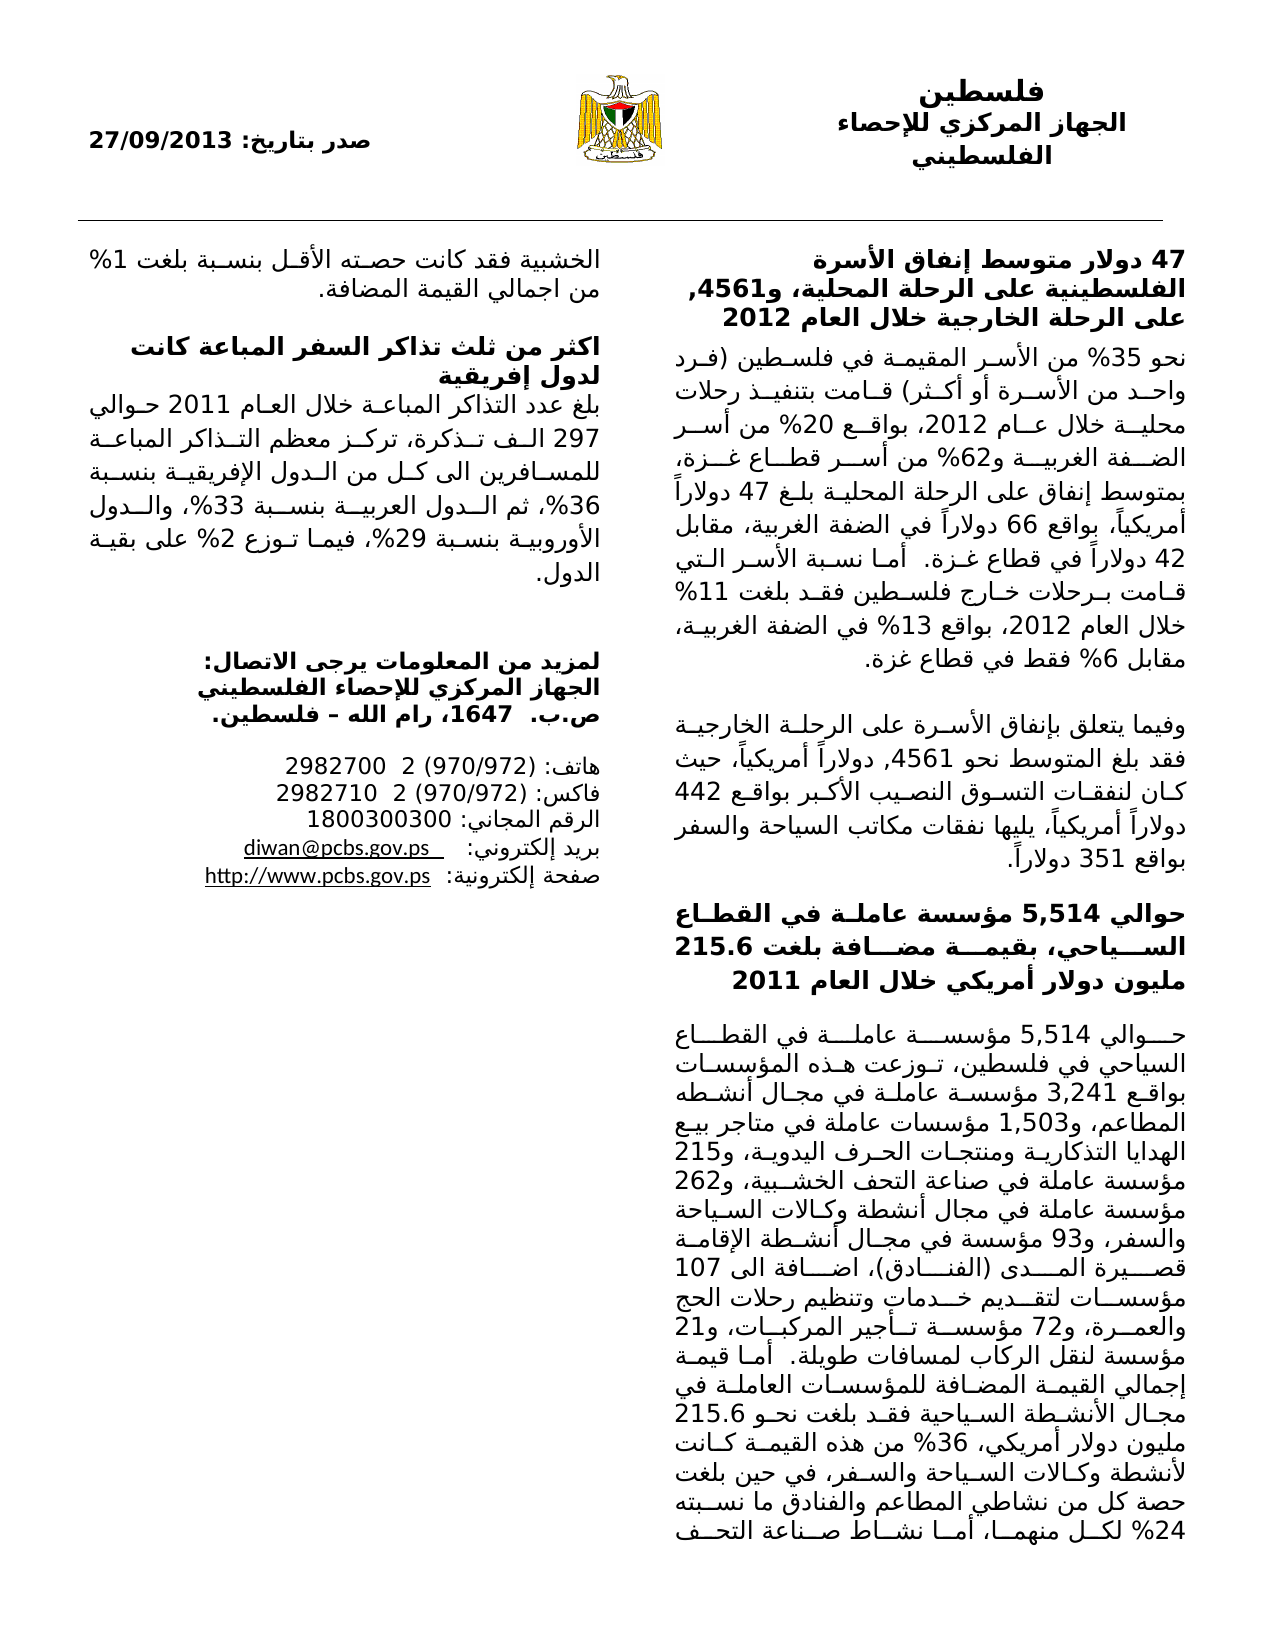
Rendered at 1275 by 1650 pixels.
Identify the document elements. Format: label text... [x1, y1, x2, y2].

text فاكس: (970/972) 2 2982710 [89, 780, 601, 807]
text صفحة إلكترونية: http://www.pcbs.gov.ps [89, 861, 601, 889]
text وفيما يتعلق بإنفاق الأسرة على الرحلة الخارجية فقد بلغ المتوسط نحو 4561, دولاراً أمريكياً، حيث كان لنفقات التسوق النصيب الأكبر بواقع 442 دولاراً أمريكياً، يليها نفقات مكاتب السياحة والسفر بواقع 351 دولاراً. [674, 710, 1186, 874]
picture [575, 73, 665, 166]
text حوالي 5,514 مؤسسة عاملة في القطاع السياحي في فلسطين، توزعت هذه المؤسسات بواقع 3,241 مؤسسة عاملة في مجال أنشطه المطاعم، و1,503 مؤسسات عاملة في متاجر بيع الهدايا التذكارية ومنتجات الحرف اليدوية، و215 مؤسسة عاملة في صناعة التحف الخشبية، و262 مؤسسة عاملة في مجال أنشطة وكالات السياحة والسفر، و93 مؤسسة في مجال أنشطة الإقامة قصيرة المدى (الفنادق)، اضافة الى 107 مؤسسات لتقديم خدمات وتنظيم رحلات الحج والعمرة، و72 مؤسسة تأجير المركبات، و21 مؤسسة لنقل الركاب لمسافات طويلة. أما قيمة إجمالي القيمة المضافة للمؤسسات العاملة في مجال الأنشطة السياحية فقد بلغت نحو 215.6 مليون دولار أمريكي، 36% من هذه القيمة كانت لأنشطة وكالات السياحة والسفر، في حين بلغت حصة كل من نشاطي المطاعم والفنادق ما نسبته 24% لكل منهما، أما نشاط صناعة التحف الخشبية فقد كانت حصته الأقل بنسبة بلغت 1% من اجمالي القيمة المضافة. [674, 1020, 1186, 1545]
text هاتف: (970/972) 2 2982700 [89, 753, 601, 780]
text بريد إلكتروني: diwan@pcbs.gov.ps [89, 833, 601, 861]
text نحو 35% من الأسر المقيمة في فلسطين (فرد واحد من الأسرة أو أكثر) قامت بتنفيذ رحلات محلية خلال عام 2012، بواقع 20% من أسر الضفة الغربية و62% من أسر قطاع غزة، بمتوسط إنفاق على الرحلة المحلية بلغ 47 دولاراً أمريكياً، بواقع 66 دولاراً في الضفة الغربية، مقابل 42 دولاراً في قطاع غزة. أما نسبة الأسر التي قامت برحلات خارج فلسطين فقد بلغت 11% خلال العام 2012، بواقع 13% في الضفة الغربية، مقابل 6% فقط في قطاع غزة. [674, 343, 1186, 674]
text ص.ب. 1647، رام الله – فلسطين. [89, 701, 601, 728]
text لمزيد من المعلومات يرجى الاتصال: [89, 648, 601, 674]
text بلغ عدد التذاكر المباعة خلال العام 2011 حوالي 297 الف تذكرة، تركز معظم التذاكر المباعة للمسافرين الى كل من الدول الإفريقية بنسبة 36%، ثم الدول العربية بنسبة 33%، والدول الأوروبية بنسبة 29%، فيما توزع 2% على بقية الدول. [89, 390, 601, 587]
text الجهاز المركزي للإحصاء الفلسطيني [89, 674, 601, 701]
text حوالي 5,514 مؤسسة عاملة في القطاع السياحي، بقيمة مضافة بلغت 215.6 مليون دولار أمريكي خلال العام 2011 [674, 899, 1186, 995]
text الرقم المجاني: 1800300300 [89, 807, 601, 833]
text 47 دولار متوسط إنفاق الأسرة الفلسطينية على الرحلة المحلية، و4561, على الرحلة الخارجية خلال العام 2012 [674, 245, 1186, 332]
text اكثر من ثلث تذاكر السفر المباعة كانت لدول إفريقية [89, 332, 601, 390]
